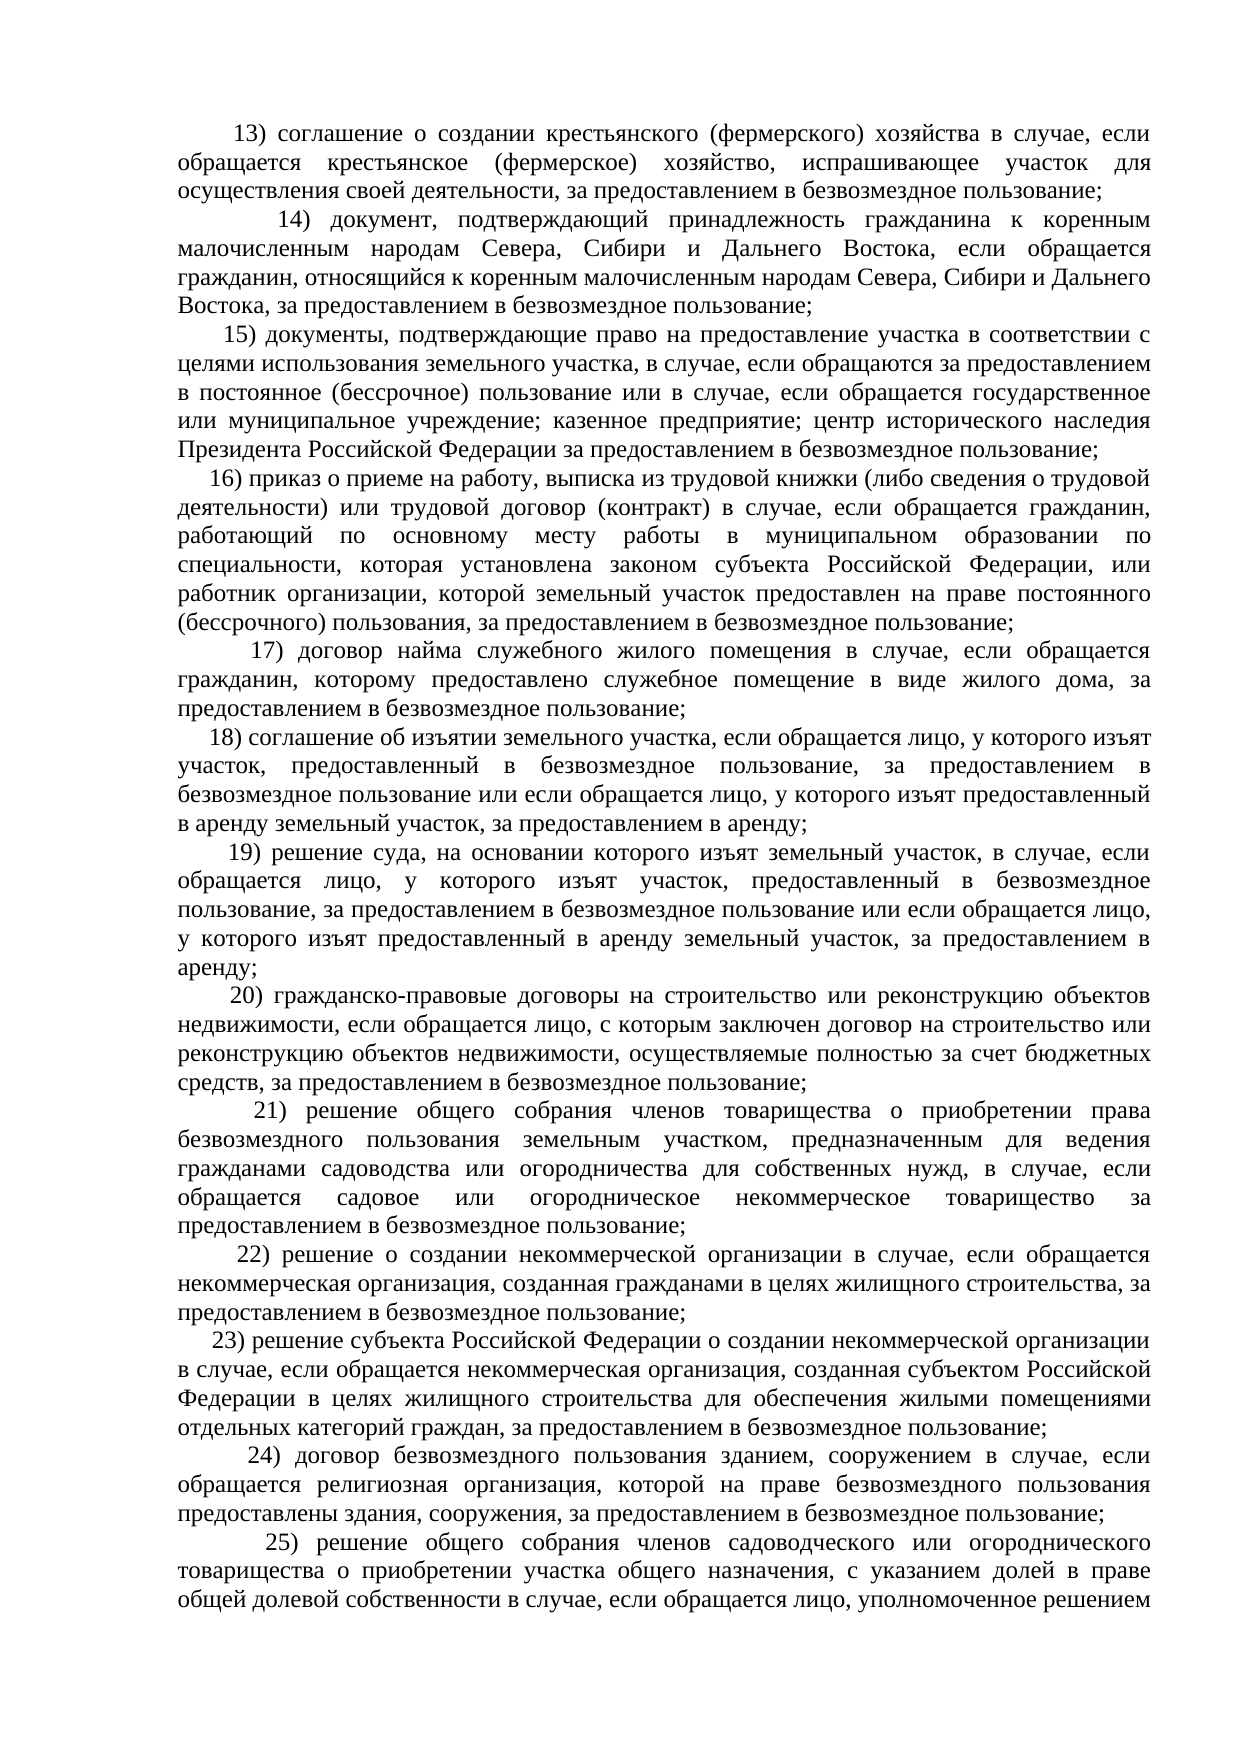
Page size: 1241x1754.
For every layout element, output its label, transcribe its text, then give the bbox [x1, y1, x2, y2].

text 18) соглашение об изъятии земельного участка, если обращается лицо, у которого изъят участок, предоставленный в безвозмездное пользование, за предоставлением в безвозмездное пользование или если обращается лицо, у которого изъят предоставленный в аренду земельный участок, за предоставлением в аренду; [177, 722, 1152, 837]
text 22) решение о создании некоммерческой организации в случае, если обращается некоммерческая организация, созданная гражданами в целях жилищного строительства, за предоставлением в безвозмездное пользование; [177, 1239, 1152, 1326]
text 21) решение общего собрания членов товарищества о приобретении права безвозмездного пользования земельным участком, предназначенным для ведения гражданами садоводства или огородничества для собственных нужд, в случае, если обращается садовое или огородническое некоммерческое товарищество за предоставлением в безвозмездное пользование; [177, 1096, 1152, 1239]
text 13) соглашение о создании крестьянского (фермерского) хозяйства в случае, если обращается крестьянское (фермерское) хозяйство, испрашивающее участок для осуществления своей деятельности, за предоставлением в безвозмездное пользование; [177, 118, 1152, 204]
text 15) документы, подтверждающие право на предоставление участка в соответствии с целями использования земельного участка, в случае, если обращаются за предоставлением в постоянное (бессрочное) пользование или в случае, если обращается государственное или муниципальное учреждение; казенное предприятие; центр исторического наследия Президента Российской Федерации за предоставлением в безвозмездное пользование; [177, 319, 1152, 463]
text 19) решение суда, на основании которого изъят земельный участок, в случае, если обращается лицо, у которого изъят участок, предоставленный в безвозмездное пользование, за предоставлением в безвозмездное пользование или если обращается лицо, у которого изъят предоставленный в аренду земельный участок, за предоставлением в аренду; [177, 837, 1152, 981]
text 17) договор найма служебного жилого помещения в случае, если обращается гражданин, которому предоставлено служебное помещение в виде жилого дома, за предоставлением в безвозмездное пользование; [177, 636, 1152, 722]
text 20) гражданско-правовые договоры на строительство или реконструкцию объектов недвижимости, если обращается лицо, с которым заключен договор на строительство или реконструкцию объектов недвижимости, осуществляемые полностью за счет бюджетных средств, за предоставлением в безвозмездное пользование; [177, 981, 1152, 1096]
text 24) договор безвозмездного пользования зданием, сооружением в случае, если обращается религиозная организация, которой на праве безвозмездного пользования предоставлены здания, сооружения, за предоставлением в безвозмездное пользование; [177, 1441, 1152, 1527]
text 16) приказ о приеме на работу, выписка из трудовой книжки (либо сведения о трудовой деятельности) или трудовой договор (контракт) в случае, если обращается гражданин, работающий по основному месту работы в муниципальном образовании по специальности, которая установлена законом субъекта Российской Федерации, или работник организации, которой земельный участок предоставлен на праве постоянного (бессрочного) пользования, за предоставлением в безвозмездное пользование; [177, 463, 1152, 636]
text 23) решение субъекта Российской Федерации о создании некоммерческой организации в случае, если обращается некоммерческая организация, созданная субъектом Российской Федерации в целях жилищного строительства для обеспечения жилыми помещениями отдельных категорий граждан, за предоставлением в безвозмездное пользование; [177, 1326, 1152, 1441]
text 14) документ, подтверждающий принадлежность гражданина к коренным малочисленным народам Севера, Сибири и Дальнего Востока, если обращается гражданин, относящийся к коренным малочисленным народам Севера, Сибири и Дальнего Востока, за предоставлением в безвозмездное пользование; [177, 204, 1152, 319]
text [177, 1527, 1152, 1613]
